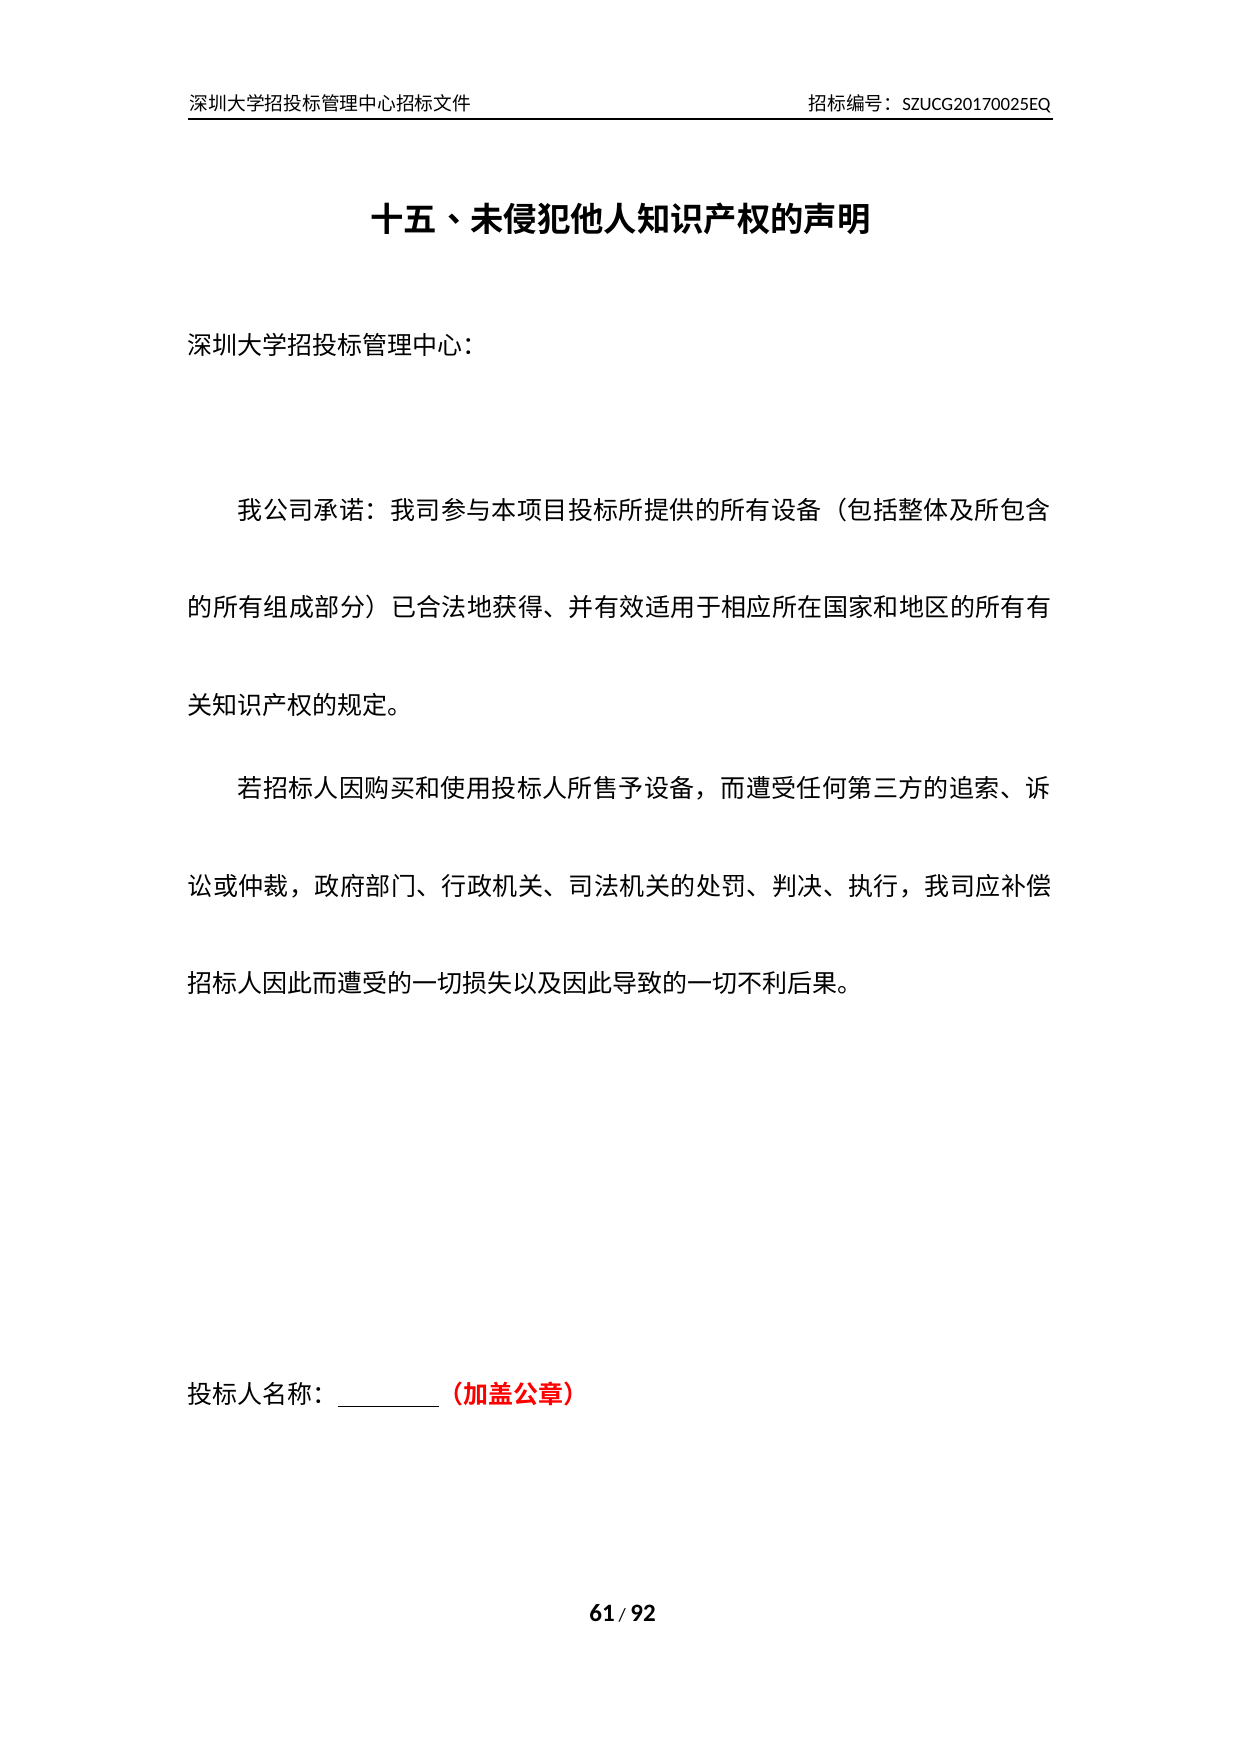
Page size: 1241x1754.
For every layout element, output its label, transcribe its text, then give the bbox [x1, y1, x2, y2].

text 我公司承诺：我司参与本项目投标所提供的所有设备（包括整体及所包含的所有组成部分）已合法地获得、并有效适用于相应所在国家和地区的所有有关知识产权的规定。 [187, 476, 1053, 736]
text 投标人名称： （加盖公章） [187, 1360, 1053, 1425]
text 若招标人因购买和使用投标人所售予设备，而遭受任何第三方的追索、诉讼或仲裁，政府部门、行政机关、司法机关的处罚、判决、执行，我司应补偿招标人因此而遭受的一切损失以及因此导致的一切不利后果。 [187, 754, 1053, 1014]
text 深圳大学招投标管理中心： [187, 311, 1053, 376]
subtitle 十五、未侵犯他人知识产权的声明 [187, 186, 1053, 251]
